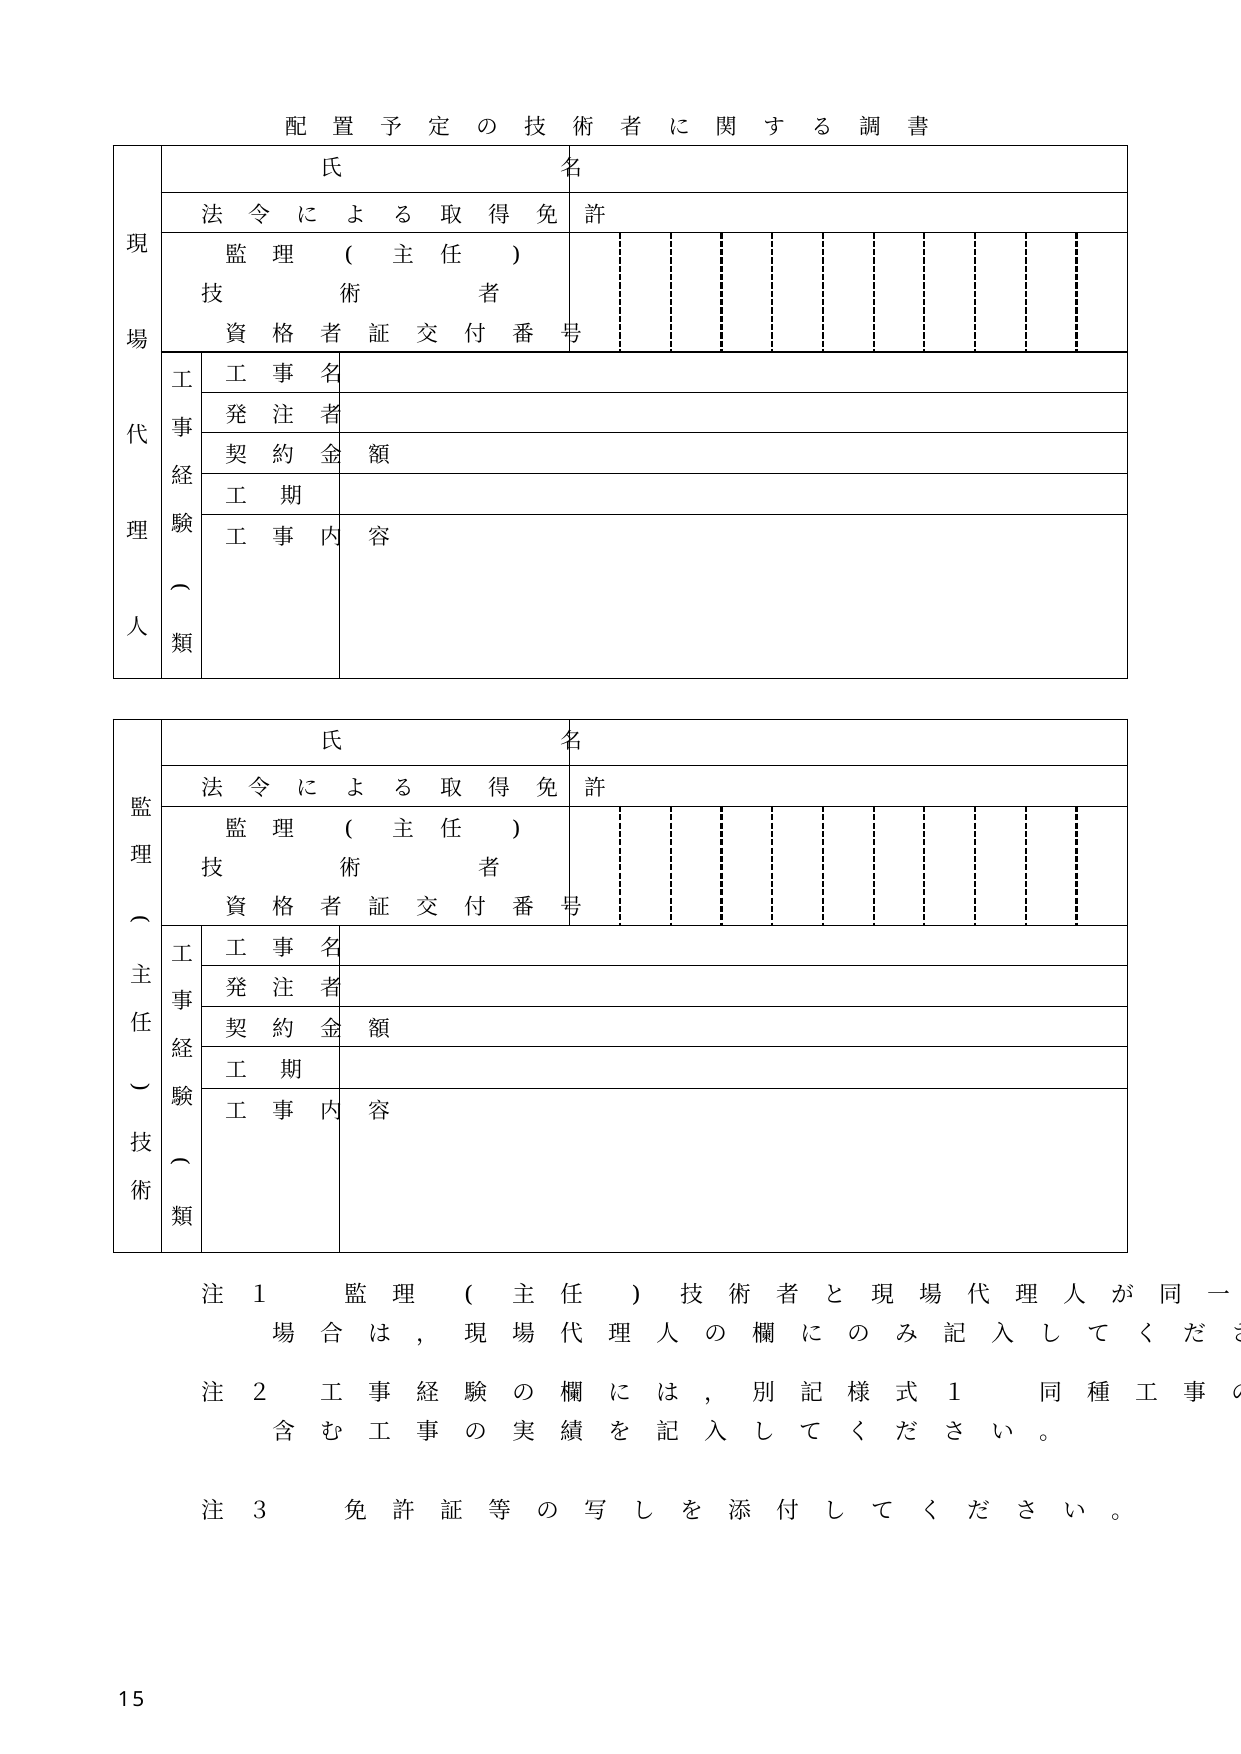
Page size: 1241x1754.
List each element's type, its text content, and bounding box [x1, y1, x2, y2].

table_cell [924, 233, 975, 351]
table_cell [1076, 233, 1127, 351]
table_cell [671, 233, 721, 351]
table_cell [570, 766, 1127, 806]
table_cell [340, 1007, 1127, 1046]
table_cell [721, 233, 772, 351]
table_cell [340, 474, 1127, 514]
table_header [570, 146, 1127, 192]
table_cell 工事経験(類似工事) [162, 353, 201, 678]
table_cell [975, 233, 1026, 351]
table_header 氏 名 [162, 720, 569, 765]
table_header [570, 720, 1127, 765]
table_cell 監理(主任)技術者 [114, 765, 161, 1252]
table_cell [772, 233, 823, 351]
table_cell 契約金額 [202, 433, 339, 473]
table_cell [1076, 807, 1127, 925]
table_cell [570, 193, 1127, 232]
table_cell [340, 433, 1127, 473]
table_cell 現 場 代 理 人 [114, 192, 161, 678]
table_cell [721, 807, 772, 925]
table_cell 工事経験(類似工事) [162, 926, 201, 1252]
table_cell [1026, 233, 1076, 351]
table_cell [671, 807, 721, 925]
table_cell [924, 807, 975, 925]
table_cell [340, 926, 1127, 965]
table_cell [874, 233, 924, 351]
table_cell [823, 807, 873, 925]
table_cell [772, 807, 823, 925]
table_cell 工期 [202, 474, 339, 514]
table_cell 工期 [202, 1047, 339, 1088]
table_cell [570, 807, 620, 925]
table_cell [340, 1089, 1127, 1252]
text 配置予定の技術者に関する調書 [129, 106, 1111, 145]
table_cell [340, 1047, 1127, 1088]
table_cell [823, 233, 873, 351]
table_cell [1026, 807, 1076, 925]
table_cell 工事名 [202, 926, 339, 965]
table_cell [620, 807, 671, 925]
table_cell 監理(主任)技術者 資格者証交付番号 [162, 233, 569, 351]
text 注３ 免許証等の写しを添付してください。 [192, 1489, 1111, 1528]
table_cell 工事名 [202, 353, 339, 392]
table_cell 法令による取得免許 [162, 193, 569, 232]
table_cell 法令による取得免許 [162, 766, 569, 806]
text 注２ 工事経験の欄には，別記様式１ 同種工事の要件で明示した工種を含む工事の実績を記入してください。 [194, 1371, 1010, 1449]
table_cell [570, 233, 620, 351]
table_cell [874, 807, 924, 925]
text 注１ 監理(主任)技術者と現場代理人が同一の場合は，現場代理人の欄にのみ記入してください。 [194, 1272, 1010, 1351]
table_cell 発注者 [202, 393, 339, 432]
table_header 氏 名 [162, 146, 569, 192]
table_cell 工事内容 [202, 515, 339, 678]
table_header [114, 720, 161, 765]
table_header [114, 146, 161, 192]
table_cell 発注者 [202, 966, 339, 1006]
table_cell [340, 966, 1127, 1006]
table_cell 契約金額 [202, 1007, 339, 1046]
table_cell 監理(主任)技術者 資格者証交付番号 [162, 807, 569, 925]
table_cell [340, 353, 1127, 392]
table_cell [340, 393, 1127, 432]
table_cell [620, 233, 671, 351]
table_cell [975, 807, 1026, 925]
table_cell 工事内容 [202, 1089, 339, 1252]
table_cell [340, 515, 1127, 678]
